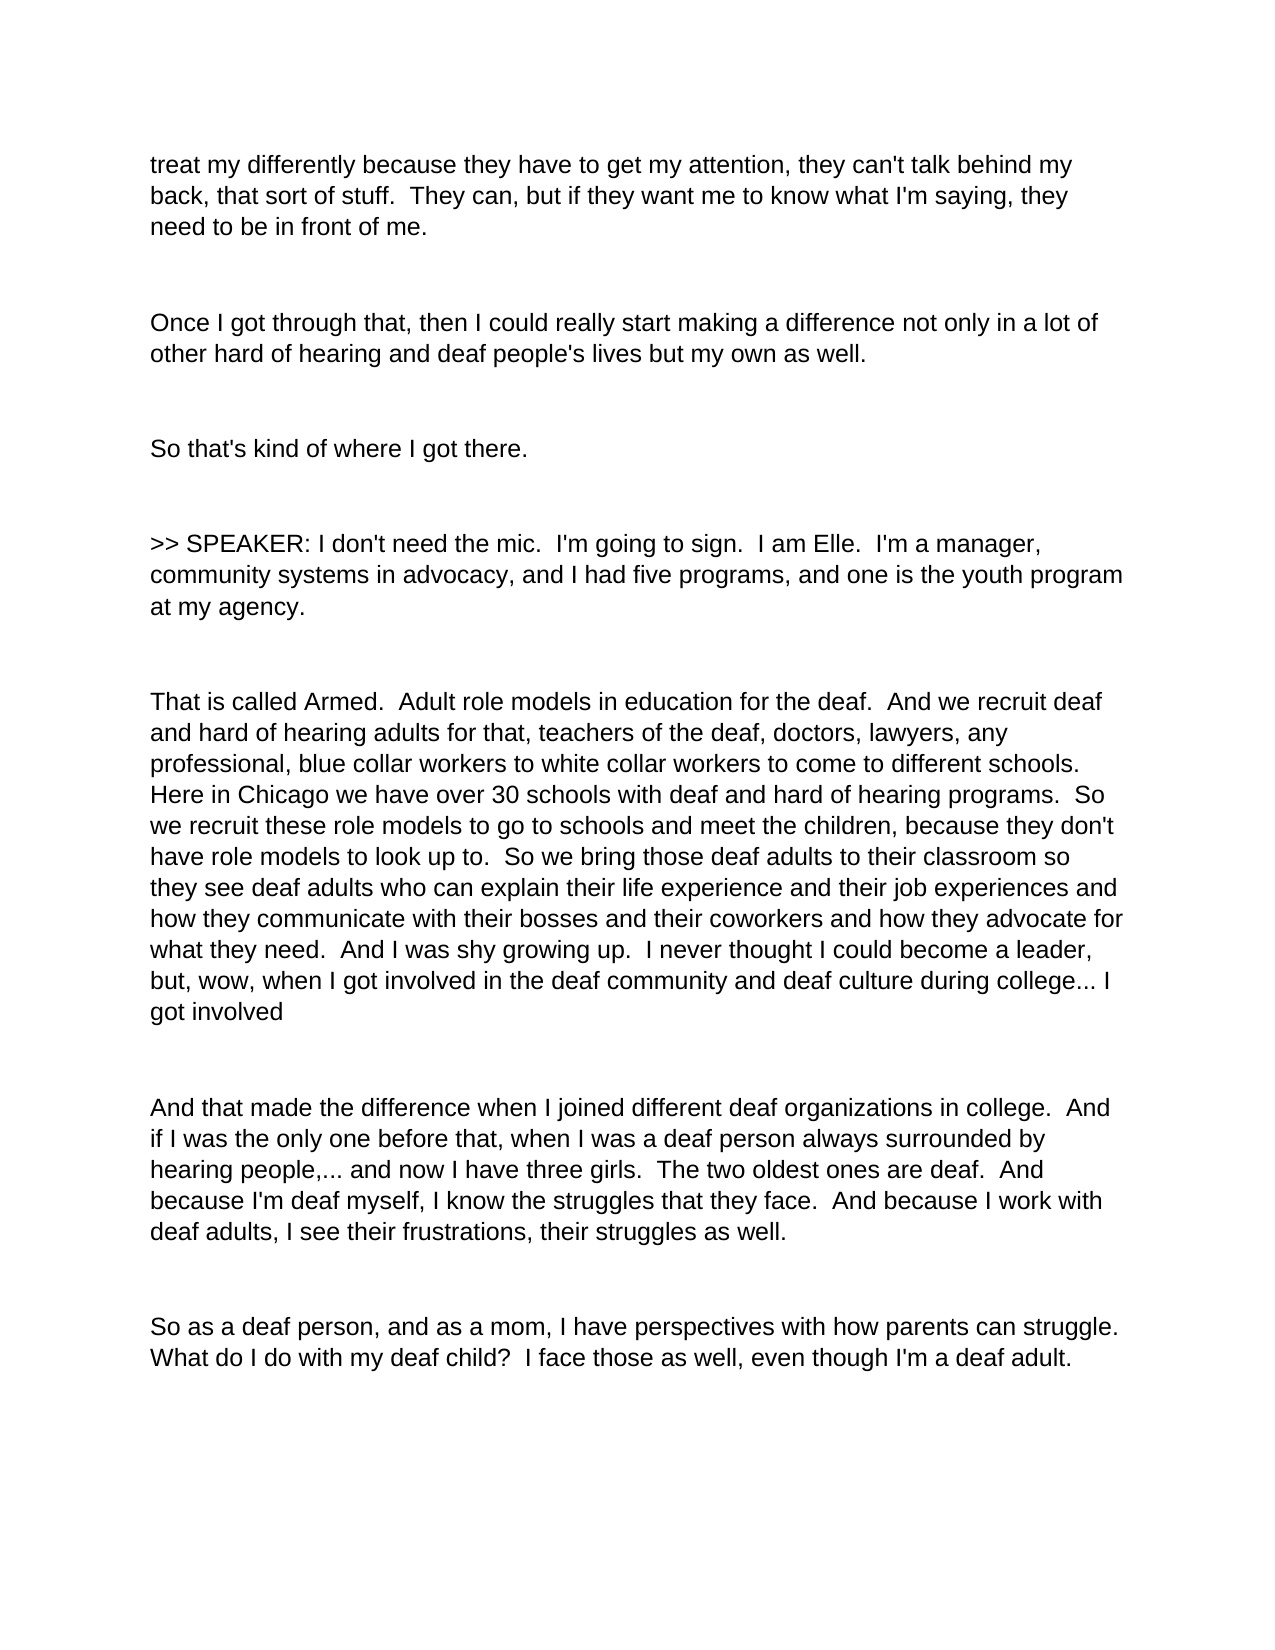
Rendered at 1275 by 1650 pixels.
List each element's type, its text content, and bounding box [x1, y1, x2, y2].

text And that made the difference when I joined different deaf organizations in college. And if I was the only one before that, when I was a deaf person always surrounded by hearing people,... and now I have three girls. The two oldest ones are deaf. And because I'm deaf myself, I know the struggles that they face. And because I work with deaf adults, I see their frustrations, their struggles as well. [150, 1093, 1125, 1246]
text That is called Armed. Adult role models in education for the deaf. And we recruit deaf and hard of hearing adults for that, teachers of the deaf, doctors, lawyers, any professional, blue collar workers to white collar workers to come to different schools. Here in Chicago we have over 30 schools with deaf and hard of hearing programs. So we recruit these role models to go to schools and meet the children, because they don't have role models to look up to. So we bring those deaf adults to their classroom so they see deaf adults who can explain their life experience and their job experiences and how they communicate with their bosses and their coworkers and how they advocate for what they need. And I was shy growing up. I never thought I could become a leader, but, wow, when I got involved in the deaf community and deaf culture during college... I got involved [150, 687, 1125, 1026]
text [150, 150, 1125, 241]
text >> SPEAKER: I don't need the mic. I'm going to sign. I am Elle. I'm a manager, community systems in advocacy, and I had five programs, and one is the youth program at my agency. [150, 529, 1125, 620]
text Once I got through that, then I could really start making a difference not only in a lot of other hard of hearing and deaf people's lives but my own as well. [150, 307, 1125, 367]
text So as a deaf person, and as a mom, I have perspectives with how parents can struggle. What do I do with my deaf child? I face those as well, even though I'm a deaf adult. [150, 1312, 1125, 1372]
text So that's kind of where I got there. [150, 434, 1125, 463]
